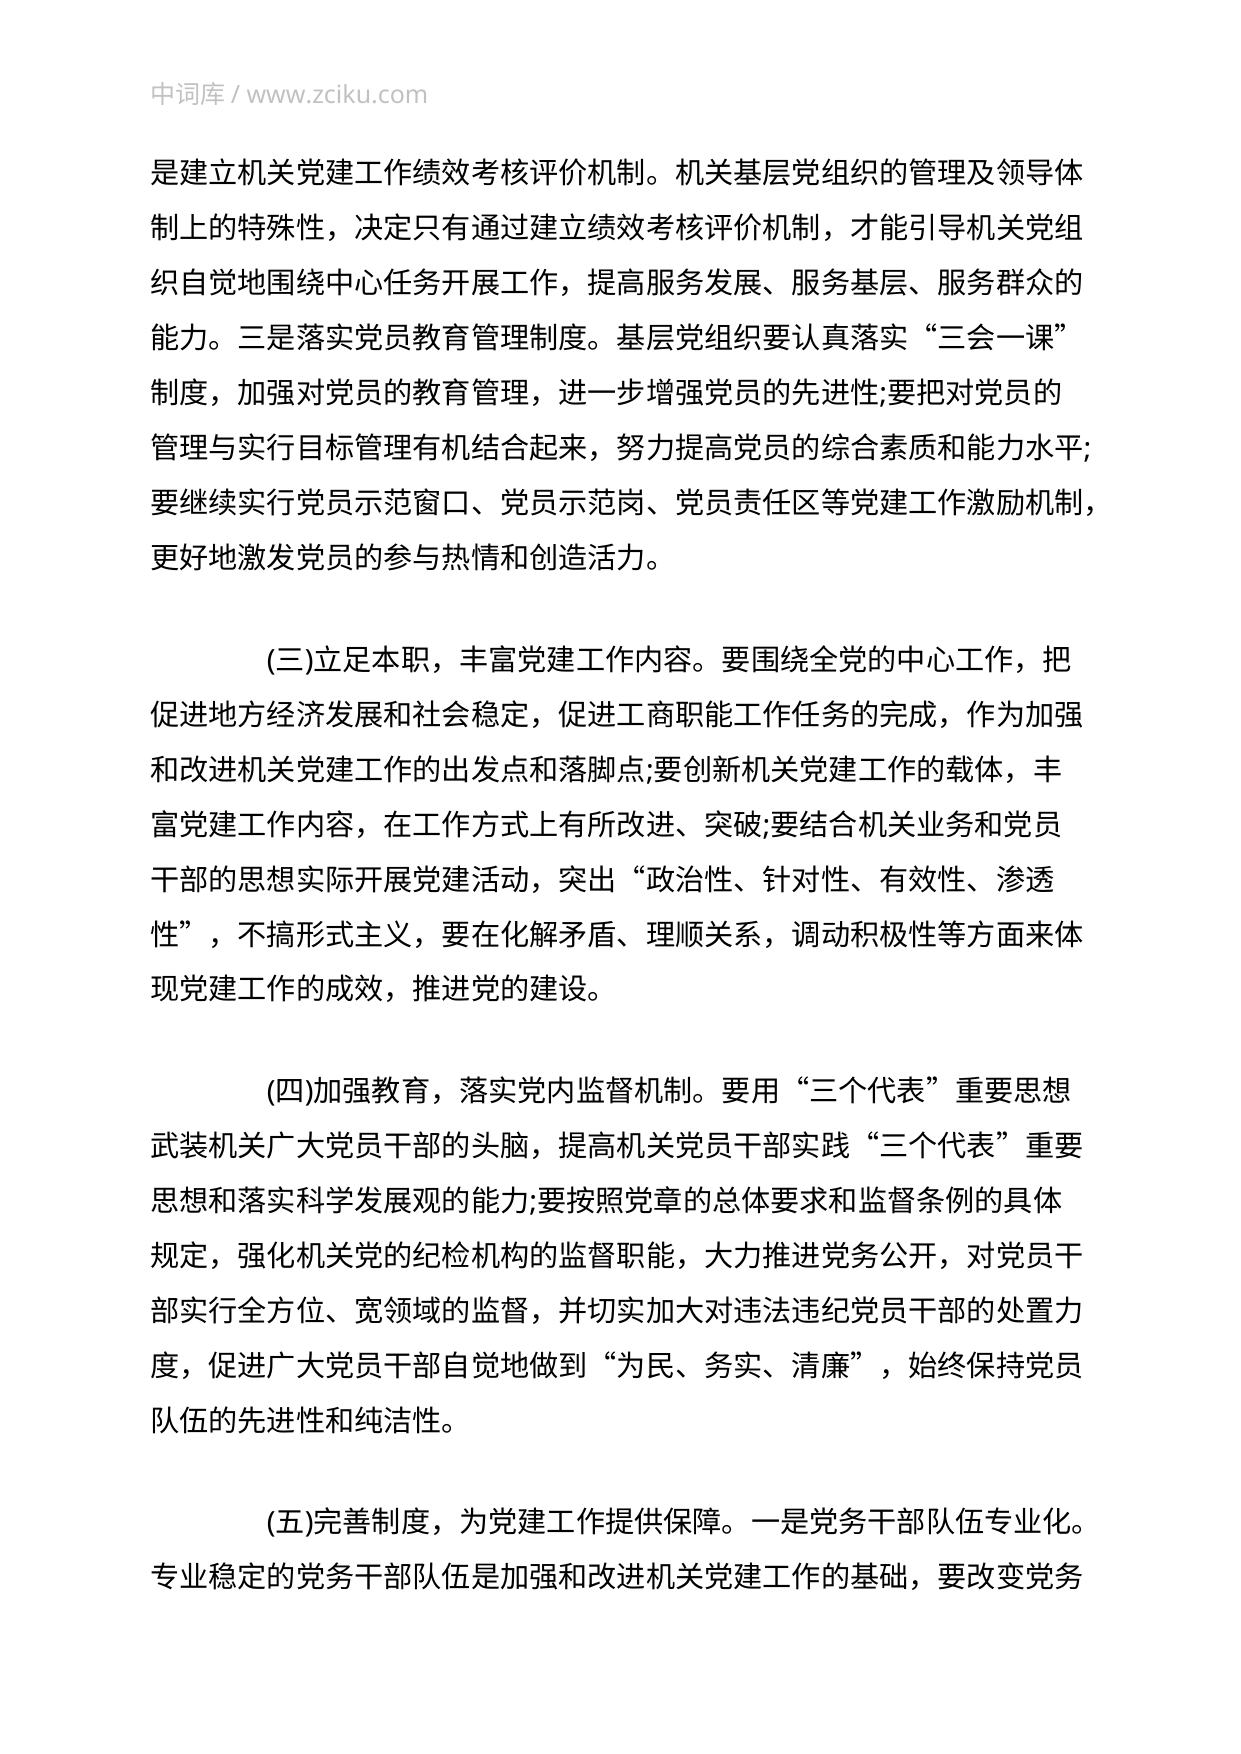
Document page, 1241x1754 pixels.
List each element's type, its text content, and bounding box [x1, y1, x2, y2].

text (四)加强教育，落实党内监督机制。要用“三个代表”重要思想武装机关广大党员干部的头脑，提高机关党员干部实践“三个代表”重要思想和落实科学发展观的能力;要按照党章的总体要求和监督条例的具体规定，强化机关党的纪检机构的监督职能，大力推进党务公开，对党员干部实行全方位、宽领域的监督，并切实加大对违法违纪党员干部的处置力度，促进广大党员干部自觉地做到“为民、务实、清廉”，始终保持党员队伍的先进性和纯洁性。 [150, 1068, 1090, 1439]
text (三)立足本职，丰富党建工作内容。要围绕全党的中心工作，把促进地方经济发展和社会稳定，促进工商职能工作任务的完成，作为加强和改进机关党建工作的出发点和落脚点;要创新机关党建工作的载体，丰富党建工作内容，在工作方式上有所改进、突破;要结合机关业务和党员干部的思想实际开展党建活动，突出“政治性、针对性、有效性、渗透性”，不搞形式主义，要在化解矛盾、理顺关系，调动积极性等方面来体现党建工作的成效，推进党的建设。 [150, 636, 1090, 1008]
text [150, 1499, 1090, 1596]
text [150, 150, 1090, 577]
